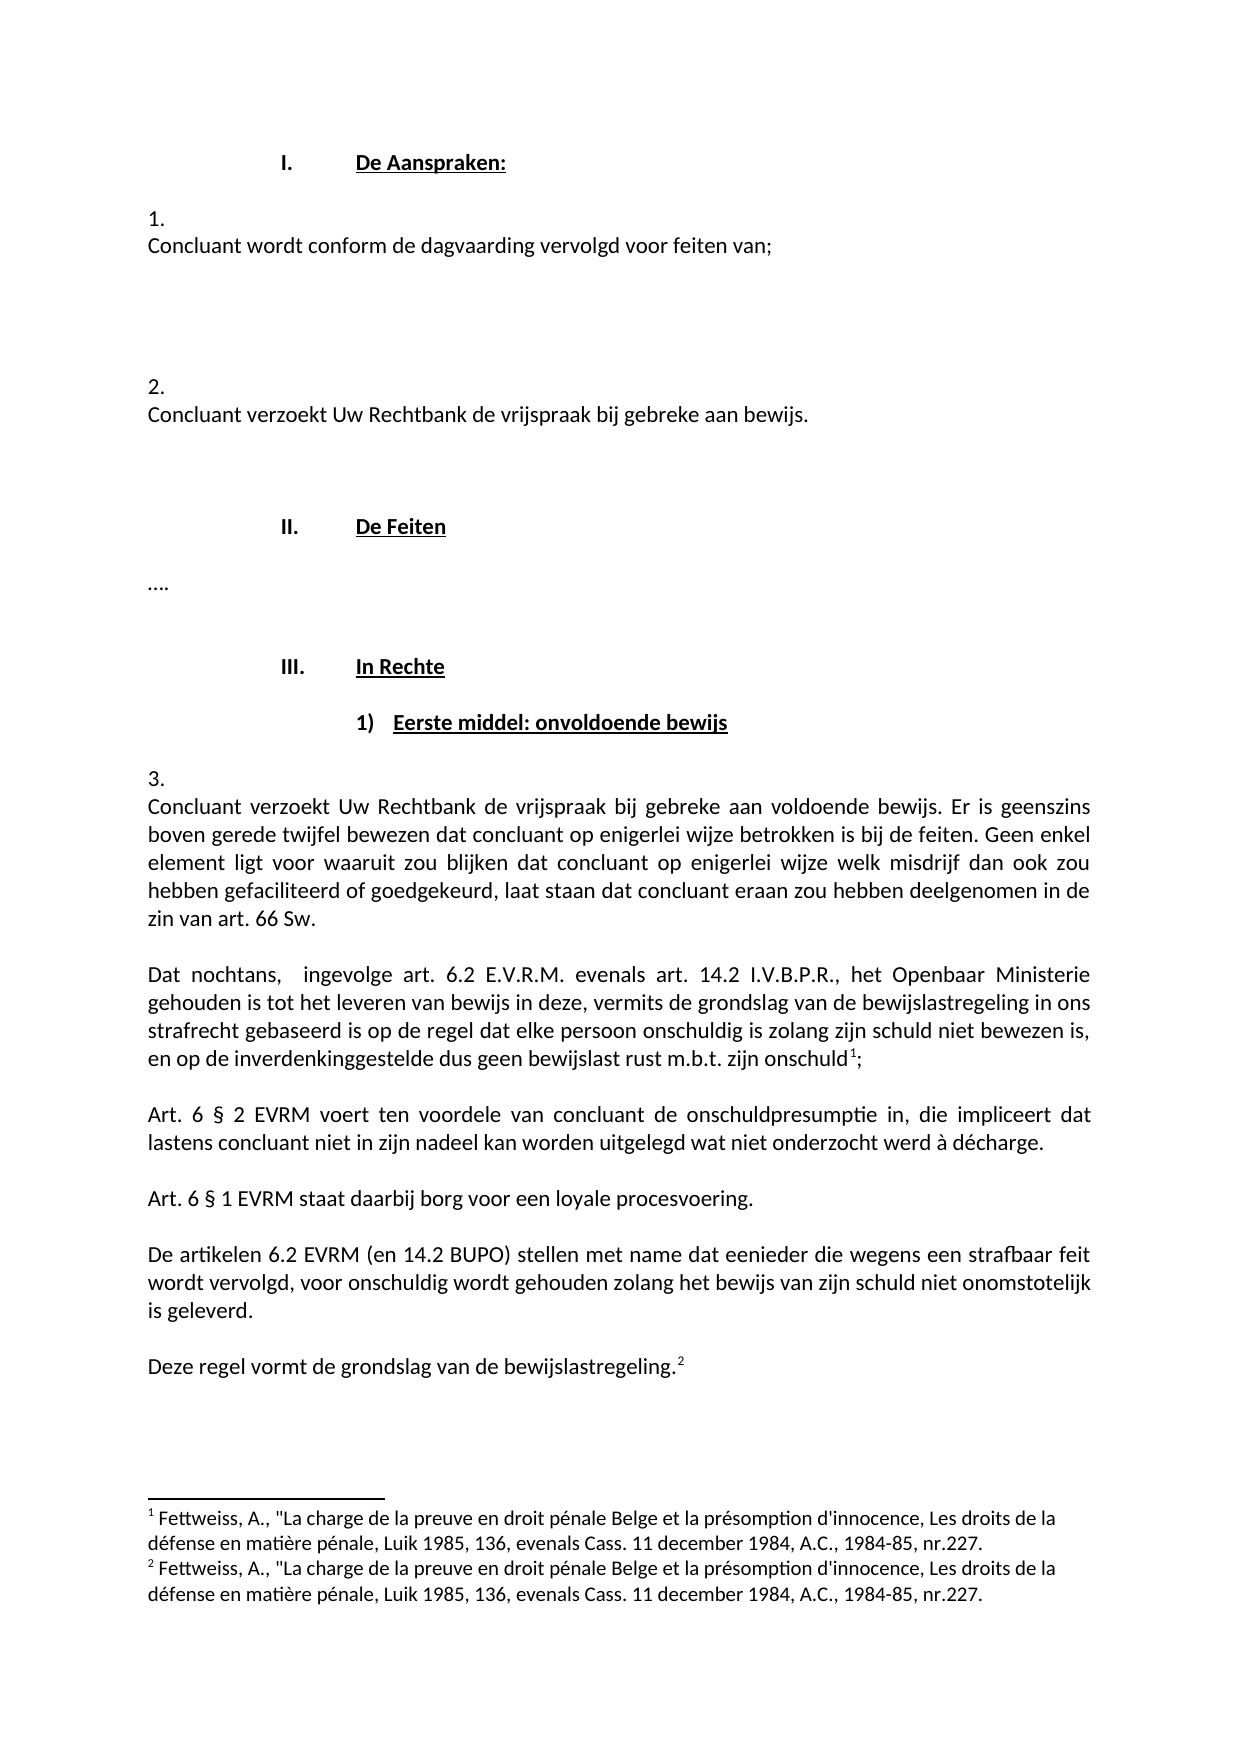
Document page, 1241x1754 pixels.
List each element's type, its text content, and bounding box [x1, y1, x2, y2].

text Deze regel vormt de grondslag van de bewijslastregeling. [148, 1352, 1093, 1381]
list In Rechte [281, 652, 1093, 680]
text 1. Concluant wordt conform de dagvaarding vervolgd voor feiten van; [148, 204, 1093, 260]
text Art. 6 § 1 EVRM staat daarbij borg voor een loyale procesvoering. [148, 1184, 1093, 1212]
list De Feiten [281, 512, 1093, 540]
list Eerste middel: onvoldoende bewijs [356, 708, 1093, 736]
text 2. Concluant verzoekt Uw Rechtbank de vrijspraak bij gebreke aan bewijs. [148, 372, 1093, 428]
text Dat nochtans, ingevolge art. 6.2 E.V.R.M. evenals art. 14.2 I.V.B.P.R., het Openbaar Ministerie gehouden is tot het leveren van bewijs in deze, vermits de grondslag van de bewijslastregeling in ons strafrecht gebaseerd is op de regel dat elke persoon onschuldig is zolang zijn schuld niet bewezen is, en op de inverdenkinggestelde dus geen bewijslast rust m.b.t. zijn onschuld; [148, 960, 1093, 1072]
text …. [148, 568, 1093, 596]
list De Aanspraken: [281, 148, 1093, 176]
text Art. 6 § 2 EVRM voert ten voordele van concluant de onschuldpresumptie in, die impliceert dat lastens concluant niet in zijn nadeel kan worden uitgelegd wat niet onderzocht werd à décharge. [148, 1100, 1093, 1156]
text De artikelen 6.2 EVRM (en 14.2 BUPO) stellen met name dat eenieder die wegens een strafbaar feit wordt vervolgd, voor onschuldig wordt gehouden zolang het bewijs van zijn schuld niet onomstotelijk is geleverd. [148, 1240, 1093, 1324]
text 3. Concluant verzoekt Uw Rechtbank de vrijspraak bij gebreke aan voldoende bewijs. Er is geenszins boven gerede twijfel bewezen dat concluant op enigerlei wijze betrokken is bij de feiten. Geen enkel element ligt voor waaruit zou blijken dat concluant op enigerlei wijze welk misdrijf dan ook zou hebben gefaciliteerd of goedgekeurd, laat staan dat concluant eraan zou hebben deelgenomen in de zin van art. 66 Sw. [148, 764, 1093, 932]
